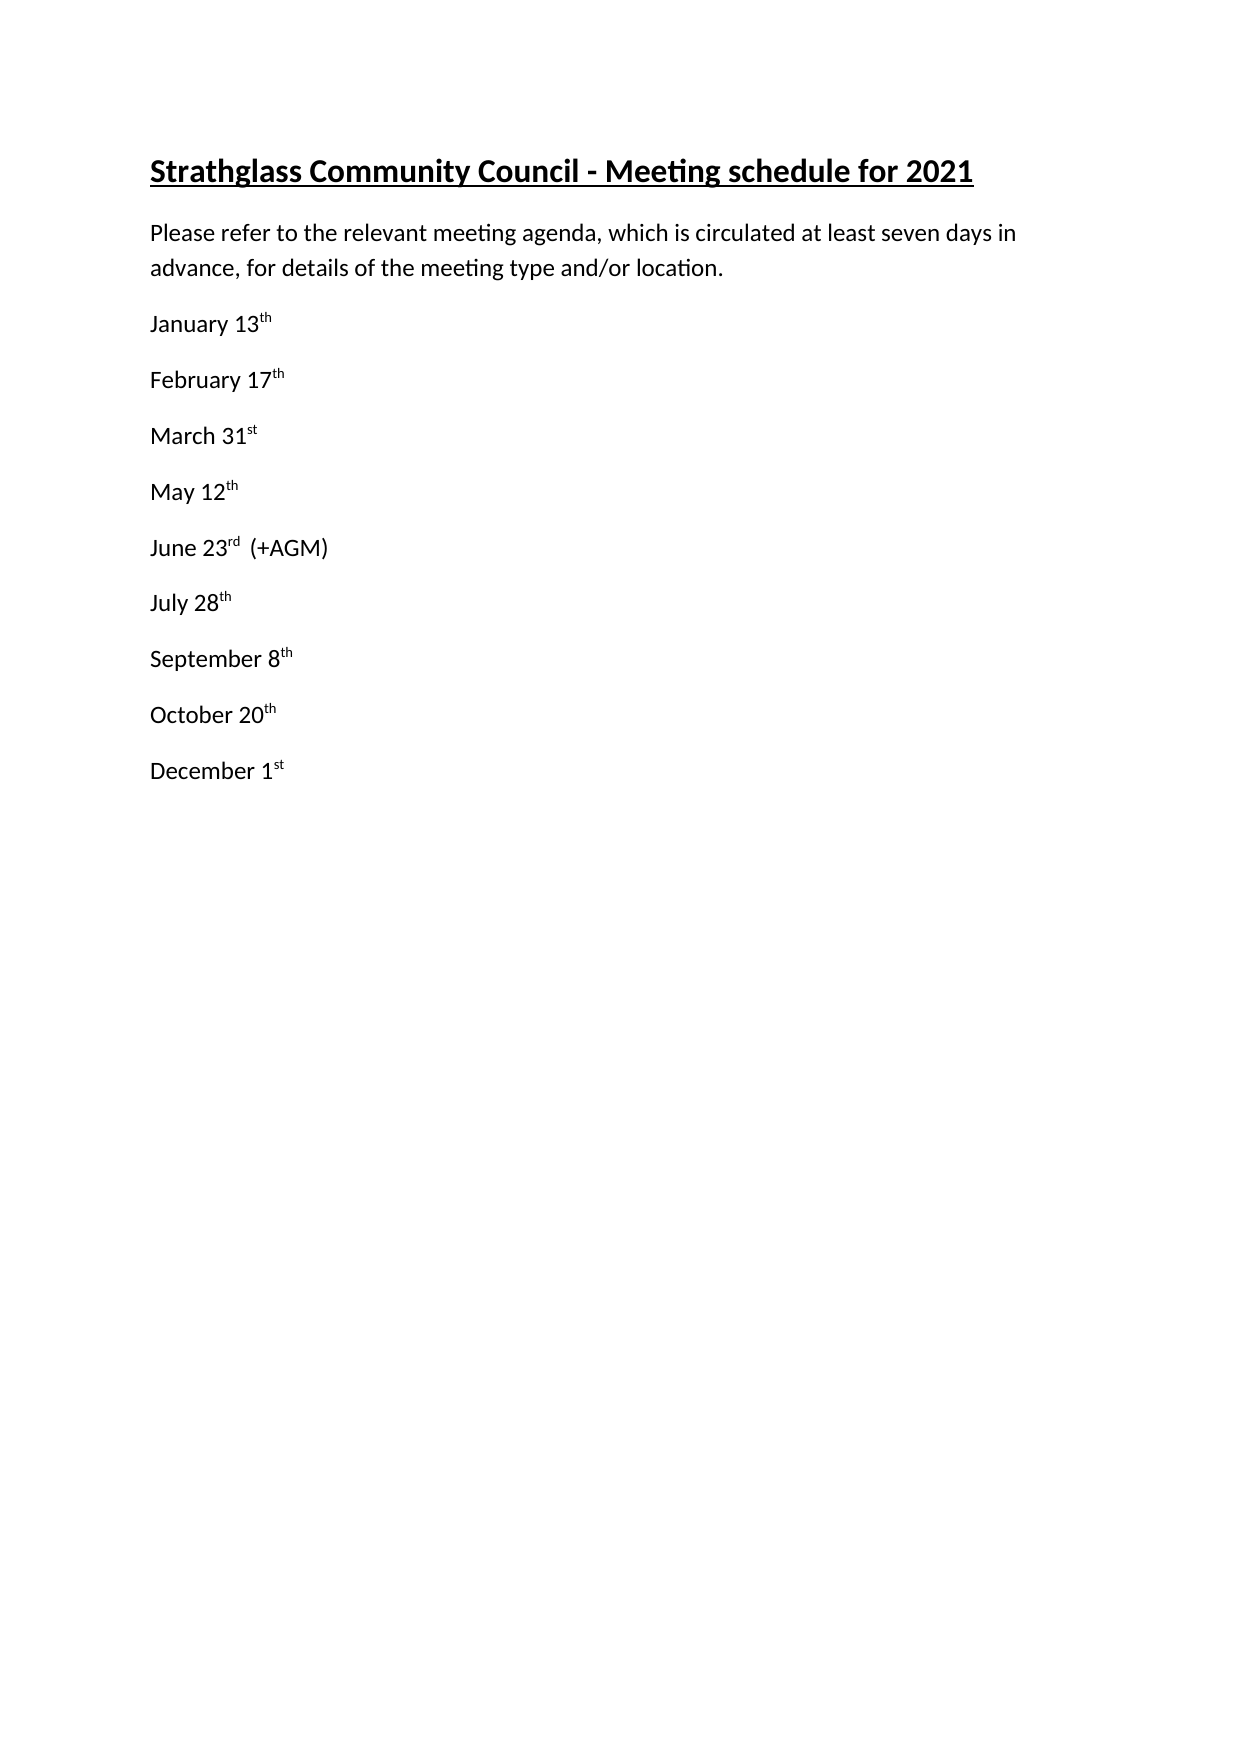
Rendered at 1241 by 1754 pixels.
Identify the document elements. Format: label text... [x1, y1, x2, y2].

text Please refer to the relevant meeting agenda, which is circulated at least seven days in advance, for details of the meeting type and/or location. [150, 218, 1090, 283]
text March 31st [150, 420, 1090, 451]
text January 13th [150, 308, 1090, 339]
text September 8th [150, 643, 1090, 674]
text May 12th [150, 476, 1090, 506]
text December 1st [150, 755, 1090, 786]
text July 28th [150, 588, 1090, 618]
text June 23rd (+AGM) [150, 532, 1090, 562]
text February 17th [150, 364, 1090, 395]
text Strathglass Community Council - Meeting schedule for 2021 [150, 150, 1090, 191]
text October 20th [150, 699, 1090, 730]
